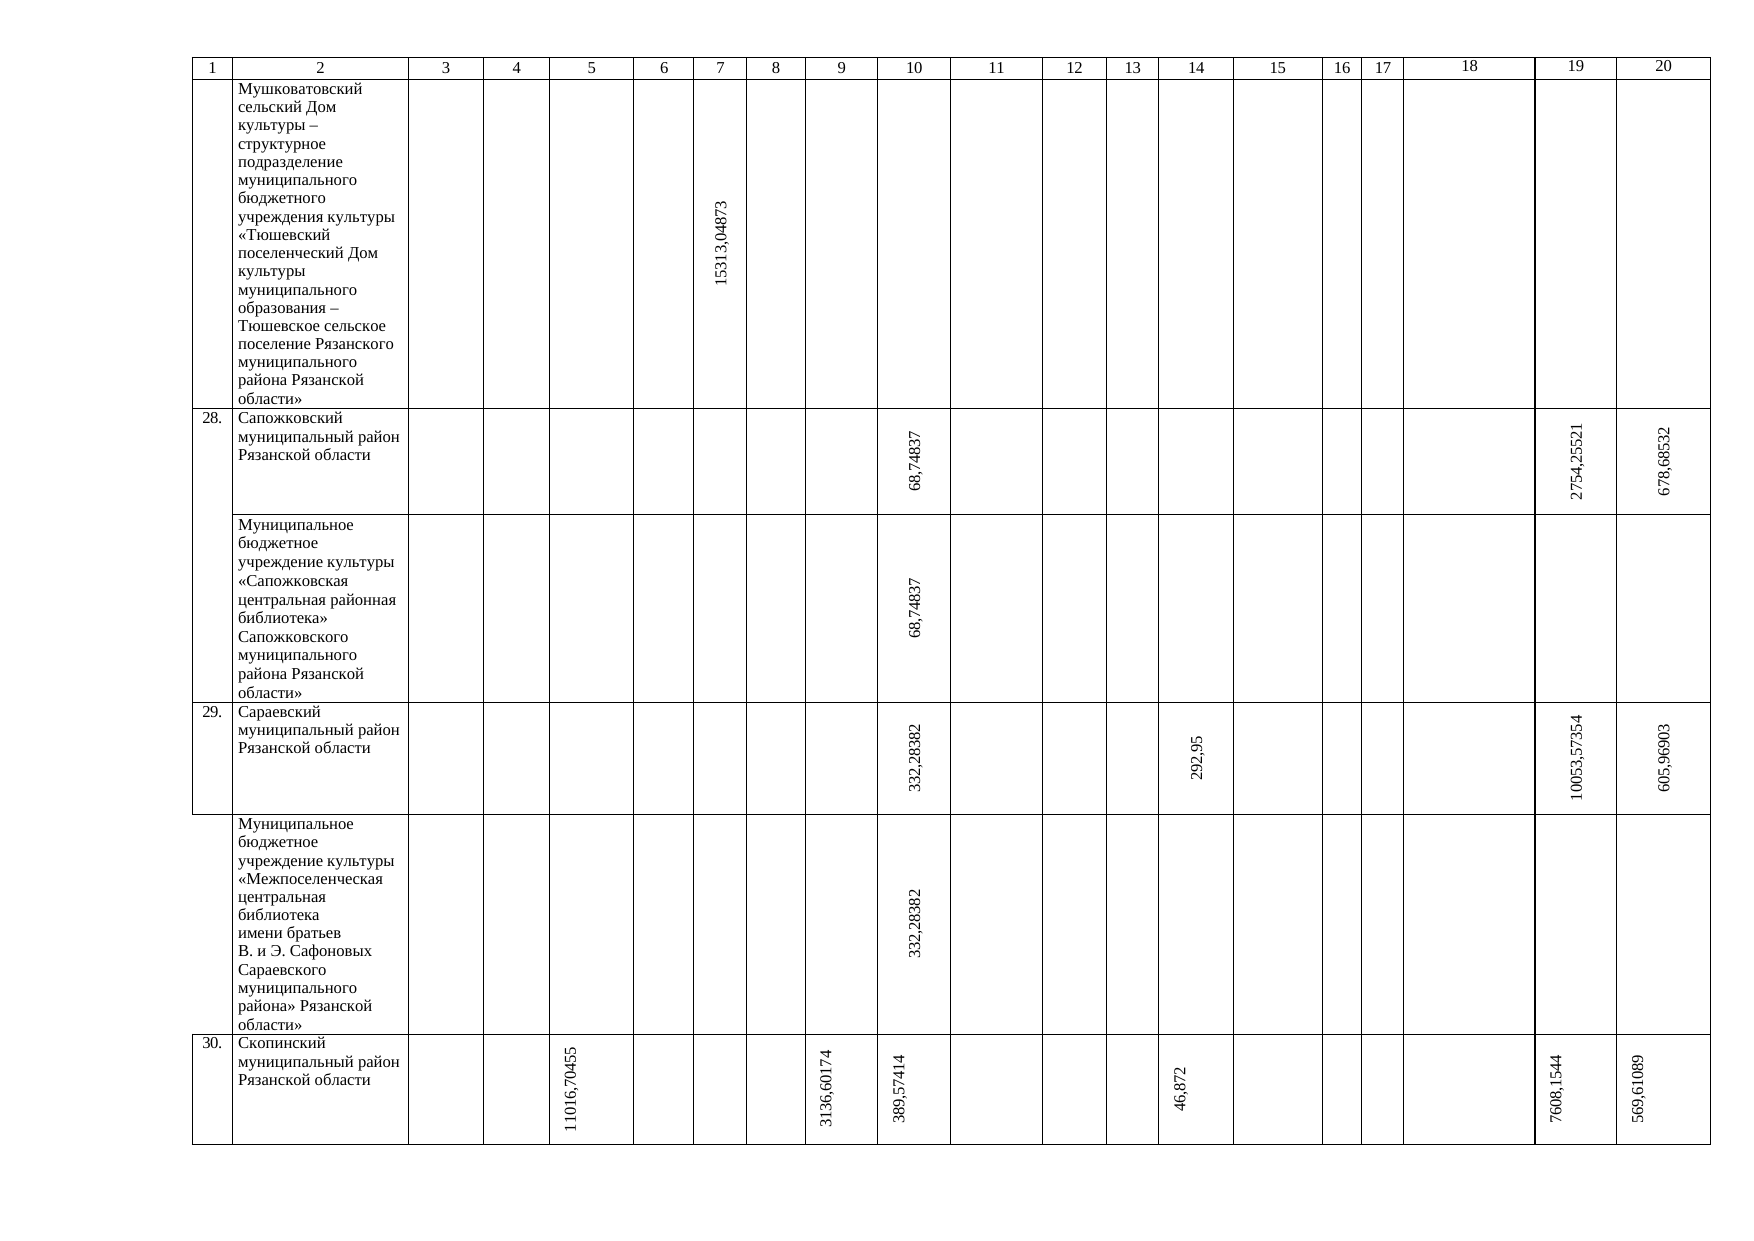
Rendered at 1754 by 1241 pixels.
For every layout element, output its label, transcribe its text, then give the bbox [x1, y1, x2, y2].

table_cell [1159, 80, 1233, 408]
table_cell [484, 1035, 549, 1144]
table_cell [1323, 1035, 1361, 1144]
table_cell [1404, 703, 1534, 814]
table_cell [1323, 80, 1361, 408]
table_cell [747, 409, 805, 514]
table_cell [484, 815, 549, 1033]
table_cell [951, 80, 1042, 408]
table_cell [1159, 815, 1233, 1033]
table_header 13 [1107, 58, 1158, 79]
table_cell [1159, 515, 1233, 702]
table_cell [1107, 815, 1158, 1033]
table_cell [1404, 80, 1534, 408]
table_cell 11016,70455 [550, 1035, 633, 1144]
table_cell [1234, 1035, 1322, 1144]
table_cell [409, 515, 483, 702]
table_cell [806, 515, 877, 702]
table_header 3 [409, 58, 483, 79]
table_header 6 [634, 58, 693, 79]
table_cell [694, 515, 746, 702]
table_cell 332,28382 [878, 815, 950, 1033]
table_cell [1159, 409, 1233, 514]
table_cell [806, 703, 877, 814]
table_cell [409, 703, 483, 814]
table_cell [1107, 1035, 1158, 1144]
table_header 8 [747, 58, 805, 79]
table_cell [484, 515, 549, 702]
table_cell [550, 815, 633, 1033]
table_cell [1362, 1035, 1403, 1144]
table_cell [747, 1035, 805, 1144]
table_cell [1107, 515, 1158, 702]
table_cell [484, 703, 549, 814]
table_cell 332,28382 [878, 703, 950, 814]
table_header 9 [806, 58, 877, 79]
table_cell [951, 1035, 1042, 1144]
table_cell [1362, 703, 1403, 814]
table_cell [1043, 80, 1106, 408]
table_cell [747, 815, 805, 1033]
table_cell 678,68532 [1617, 409, 1710, 514]
table_cell [1043, 409, 1106, 514]
table_cell [747, 515, 805, 702]
table_cell [1107, 409, 1158, 514]
table_cell [878, 80, 950, 408]
table_cell [694, 409, 746, 514]
table_cell [634, 815, 693, 1033]
table_cell [634, 80, 693, 408]
table_cell [409, 815, 483, 1033]
table_cell [1043, 515, 1106, 702]
table_cell Муниципальное бюджетное учреждение культуры «Межпоселенческая центральная библиотека имени братьев В. и Э. Сафоновых Сараевского муниципального района» Рязанской области» [233, 815, 408, 1033]
table_header 2 [233, 58, 408, 79]
table_cell [1107, 80, 1158, 408]
table_cell [1043, 1035, 1106, 1144]
table_cell [694, 703, 746, 814]
table_cell [1536, 515, 1616, 702]
table_cell 15313,04873 [694, 80, 746, 408]
table_header 5 [550, 58, 633, 79]
table_cell [634, 1035, 693, 1144]
table_cell 29. [193, 703, 232, 814]
table_cell [1323, 703, 1361, 814]
table_cell [409, 1035, 483, 1144]
table_cell [1617, 815, 1710, 1033]
table_cell 28. [193, 409, 232, 702]
table_header 1 [193, 58, 232, 79]
table_cell [550, 80, 633, 408]
table_cell [1536, 815, 1616, 1033]
table_cell [1043, 815, 1106, 1033]
table_cell [634, 515, 693, 702]
table_cell [694, 815, 746, 1033]
table_cell 7608,1544 [1536, 1035, 1616, 1144]
table_header 7 [694, 58, 746, 79]
table_cell [951, 409, 1042, 514]
table_cell [1362, 515, 1403, 702]
table_header 19 [1536, 58, 1616, 79]
table_cell [694, 1035, 746, 1144]
table_cell [409, 409, 483, 514]
table_cell [951, 703, 1042, 814]
table_cell [1404, 815, 1534, 1033]
table_header 11 [951, 58, 1042, 79]
table_cell Мушковатовский сельский Дом культуры – структурное подразделение муниципального бюджетного учреждения культуры «Тюшевский поселенческий Дом культуры муниципального образования – Тюшевское сельское поселение Рязанского муниципального района Рязанской области» [233, 80, 408, 408]
table_cell [1323, 815, 1361, 1033]
table_header 10 [878, 58, 950, 79]
table_cell [1362, 815, 1403, 1033]
table_cell [1404, 409, 1534, 514]
table_header 4 [484, 58, 549, 79]
table_header 12 [1043, 58, 1106, 79]
table_cell [1323, 409, 1361, 514]
table_cell [806, 80, 877, 408]
table_cell [951, 515, 1042, 702]
table_cell 2754,25521 [1536, 409, 1616, 514]
table_header 15 [1234, 58, 1322, 79]
table_header 20 [1617, 58, 1710, 79]
table_header 17 [1362, 58, 1403, 79]
table_header 18 [1404, 58, 1534, 79]
table_cell [1107, 703, 1158, 814]
table_cell 292,95 [1159, 703, 1233, 814]
table_cell 46,872 [1159, 1035, 1233, 1144]
table_cell [550, 515, 633, 702]
table_cell [1362, 80, 1403, 408]
table_header 14 [1159, 58, 1233, 79]
table_cell 569,61089 [1617, 1035, 1710, 1144]
table_cell [1234, 703, 1322, 814]
table_cell [484, 409, 549, 514]
table_cell [1234, 80, 1322, 408]
table_cell 605,96903 [1617, 703, 1710, 814]
table_cell [1043, 703, 1106, 814]
table_cell Скопинский муниципальный район Рязанской области [233, 1035, 408, 1144]
table_cell [1234, 815, 1322, 1033]
table_cell [806, 409, 877, 514]
table_header 16 [1323, 58, 1361, 79]
table_cell [1362, 409, 1403, 514]
table_cell [634, 703, 693, 814]
table_cell [550, 409, 633, 514]
table_cell [1617, 515, 1710, 702]
table_cell [1536, 80, 1616, 408]
table_cell 30. [193, 1035, 232, 1144]
table_cell [1234, 515, 1322, 702]
table_cell [1617, 80, 1710, 408]
table_cell 3136,60174 [806, 1035, 877, 1144]
table_cell 389,57414 [878, 1035, 950, 1144]
table_cell 10053,57354 [1536, 703, 1616, 814]
table_cell [409, 80, 483, 408]
table_cell [550, 703, 633, 814]
table_cell 68,74837 [878, 515, 950, 702]
table_cell [1234, 409, 1322, 514]
table_cell [806, 815, 877, 1033]
table_cell Сараевский муниципальный район Рязанской области [233, 703, 408, 814]
table_cell 68,74837 [878, 409, 950, 514]
table_cell Муниципальное бюджетное учреждение культуры «Сапожковская центральная районная библиотека» Сапожковского муниципального района Рязанской области» [233, 515, 408, 702]
table_cell [1404, 515, 1534, 702]
table_cell [484, 80, 549, 408]
table_cell [1323, 515, 1361, 702]
table_cell [747, 703, 805, 814]
table_cell [634, 409, 693, 514]
table_cell [1404, 1035, 1534, 1144]
table_cell Сапожковский муниципальный район Рязанской области [233, 409, 408, 514]
table_cell [747, 80, 805, 408]
table_cell [951, 815, 1042, 1033]
